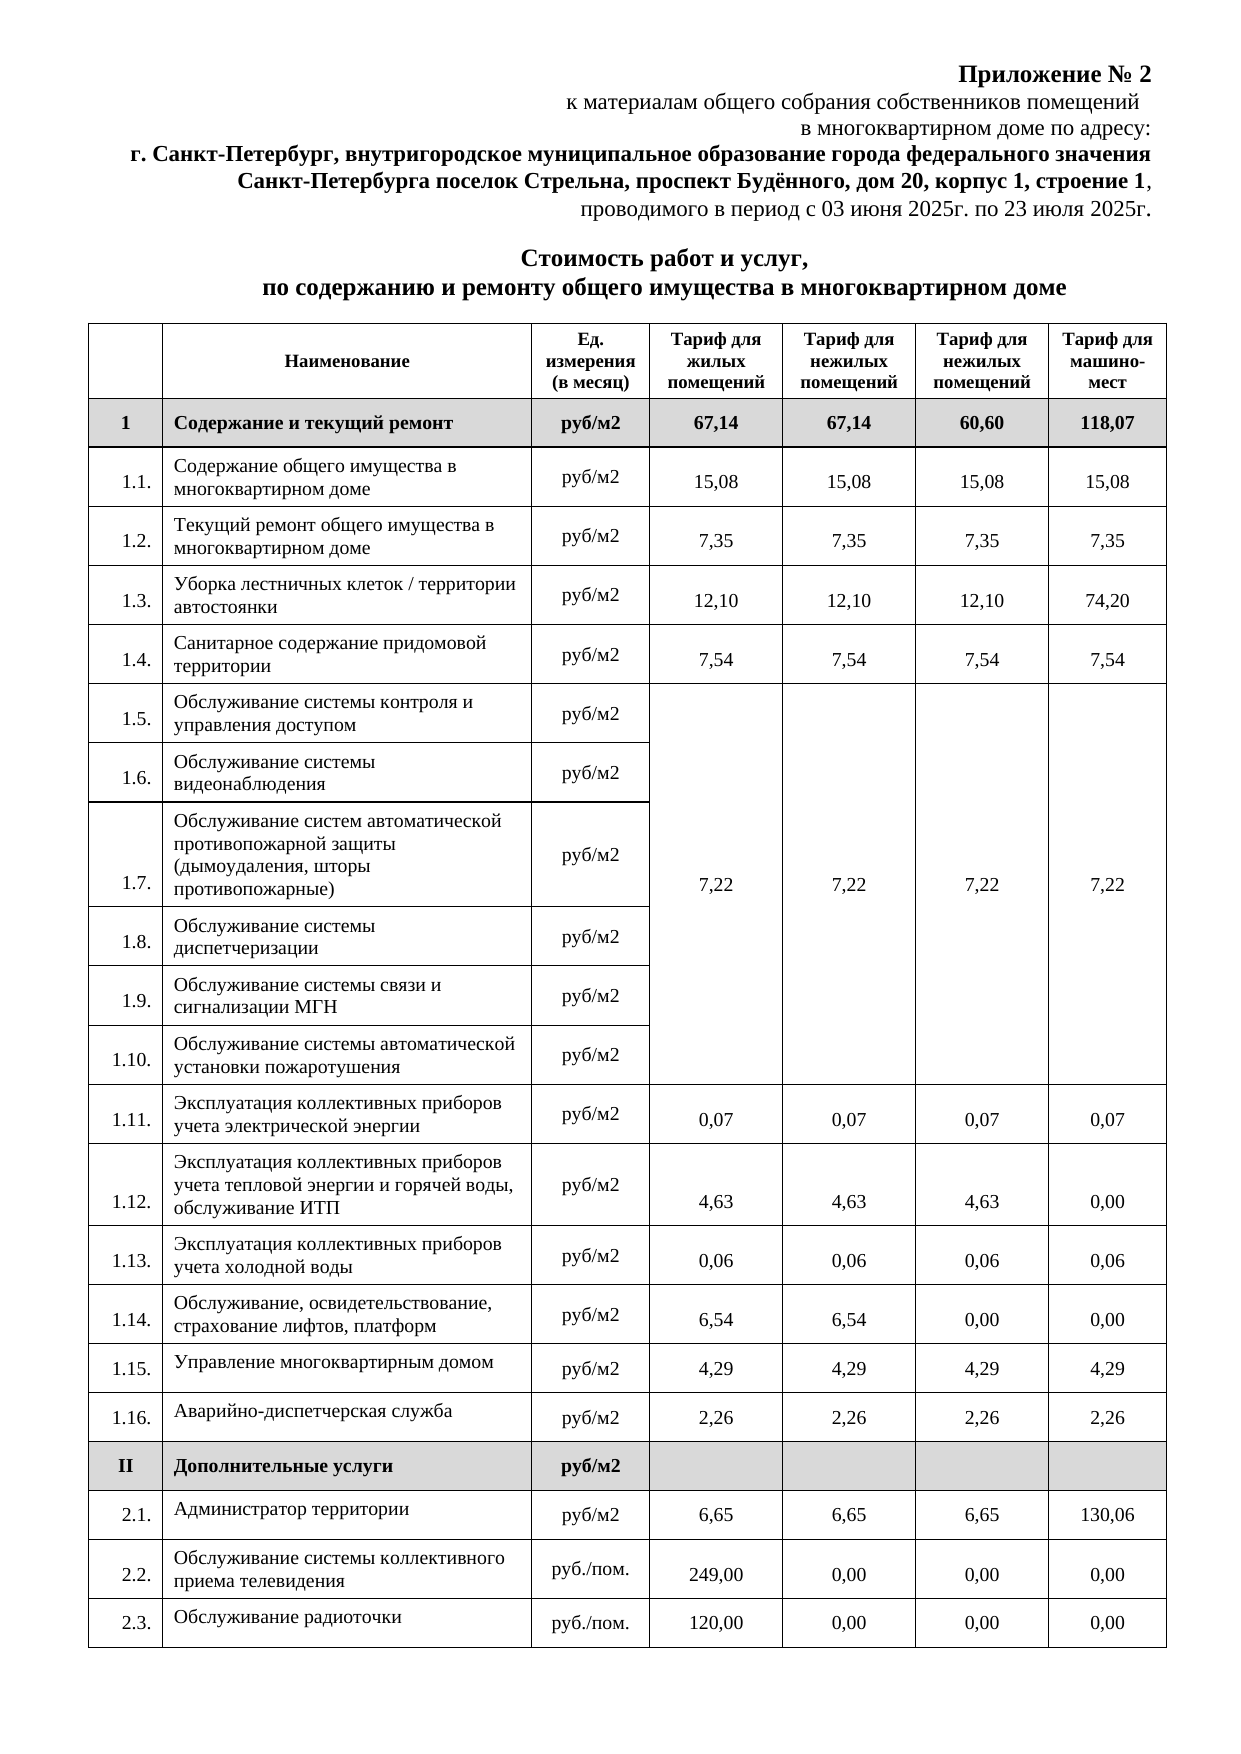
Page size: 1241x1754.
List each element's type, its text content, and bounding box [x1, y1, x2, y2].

table_cell руб/м2 [532, 966, 649, 1024]
table_cell 0,06 [916, 1226, 1048, 1284]
table_header Тариф для машино-мест [1049, 324, 1166, 398]
table_cell 67,14 [783, 399, 915, 446]
table_cell руб/м2 [532, 907, 649, 965]
text по содержанию и ремонту общего имущества в многоквартирном доме [118, 272, 1152, 301]
table_cell 0,07 [916, 1085, 1048, 1143]
table_cell 0,00 [916, 1285, 1048, 1343]
table_cell 1.13. [89, 1226, 162, 1284]
table_cell 4,29 [650, 1344, 782, 1392]
table_cell 6,54 [650, 1285, 782, 1343]
table_cell Обслуживание систем автоматической противопожарной защиты (дымоудаления, шторы противопожарные) [163, 803, 531, 906]
table_header Тариф для жилых помещений [650, 324, 782, 398]
table_header [89, 324, 162, 398]
table_cell руб./пом. [532, 1599, 649, 1647]
table_header Наименование [163, 324, 531, 398]
table_cell 6,65 [650, 1491, 782, 1539]
table_cell 4,63 [783, 1144, 915, 1225]
table_cell руб/м2 [532, 1085, 649, 1143]
table_cell 0,00 [1049, 1285, 1166, 1343]
table_cell руб/м2 [532, 684, 649, 742]
table_cell 1.3. [89, 566, 162, 624]
table_cell Эксплуатация коллективных приборов учета холодной воды [163, 1226, 531, 1284]
table_cell 0,06 [783, 1226, 915, 1284]
table_cell Управление многоквартирным домом [163, 1344, 531, 1392]
table_cell 0,00 [1049, 1144, 1166, 1225]
table_cell 130,06 [1049, 1491, 1166, 1539]
table_cell 1.16. [89, 1393, 162, 1441]
table_cell Содержание общего имущества в многоквартирном доме [163, 448, 531, 506]
table_cell II [89, 1442, 162, 1490]
table_header Ед. измерения (в месяц) [532, 324, 649, 398]
table_cell 2.3. [89, 1599, 162, 1647]
table_cell 1.8. [89, 907, 162, 965]
table_cell 1.11. [89, 1085, 162, 1143]
table_cell 0,07 [650, 1085, 782, 1143]
table_cell Обслуживание, освидетельствование, страхование лифтов, платформ [163, 1285, 531, 1343]
table_cell 7,54 [916, 625, 1048, 683]
table_cell 0,00 [916, 1540, 1048, 1598]
table_cell 1.4. [89, 625, 162, 683]
table_cell руб/м2 [532, 743, 649, 801]
table_cell Обслуживание системы автоматической установки пожаротушения [163, 1026, 531, 1084]
table_cell 1.2. [89, 507, 162, 565]
table_cell 0,06 [650, 1226, 782, 1284]
table_cell Администратор территории [163, 1491, 531, 1539]
table_cell 2,26 [783, 1393, 915, 1441]
table_cell [783, 1442, 915, 1490]
table_cell 1.6. [89, 743, 162, 801]
table_cell 7,22 [650, 684, 782, 1084]
table_cell 249,00 [650, 1540, 782, 1598]
table_cell 2,26 [916, 1393, 1048, 1441]
table_cell Обслуживание системы связи и сигнализации МГН [163, 966, 531, 1024]
table_cell 15,08 [783, 448, 915, 506]
table_cell 7,54 [783, 625, 915, 683]
table_cell 0,07 [783, 1085, 915, 1143]
table_cell 0,00 [916, 1599, 1048, 1647]
table_cell руб/м2 [532, 1285, 649, 1343]
table_cell 12,10 [783, 566, 915, 624]
table_cell 1.14. [89, 1285, 162, 1343]
table_cell [916, 1442, 1048, 1490]
table_cell 7,22 [916, 684, 1048, 1084]
table_cell руб/м2 [532, 1344, 649, 1392]
table_cell Текущий ремонт общего имущества в многоквартирном доме [163, 507, 531, 565]
table_cell 7,22 [783, 684, 915, 1084]
table_cell руб/м2 [532, 803, 649, 906]
table_cell 6,65 [916, 1491, 1048, 1539]
table_cell Обслуживание системы контроля и управления доступом [163, 684, 531, 742]
table_cell 0,00 [1049, 1540, 1166, 1598]
table_cell Эксплуатация коллективных приборов учета тепловой энергии и горячей воды, обслуживание ИТП [163, 1144, 531, 1225]
table_cell 1.5. [89, 684, 162, 742]
table_cell 7,35 [916, 507, 1048, 565]
table_cell 7,35 [1049, 507, 1166, 565]
table_cell руб/м2 [532, 1442, 649, 1490]
table_cell Обслуживание системы диспетчеризации [163, 907, 531, 965]
table_header Тариф для нежилых помещений [916, 324, 1048, 398]
table_cell 1.1. [89, 448, 162, 506]
table_cell 7,35 [783, 507, 915, 565]
table_cell Содержание и текущий ремонт [163, 399, 531, 446]
table_cell Санитарное содержание придомовой территории [163, 625, 531, 683]
table_cell 0,00 [783, 1540, 915, 1598]
table_cell руб/м2 [532, 399, 649, 446]
table_cell руб/м2 [532, 625, 649, 683]
table_cell 74,20 [1049, 566, 1166, 624]
table_cell 0,00 [1049, 1599, 1166, 1647]
table_cell 7,35 [650, 507, 782, 565]
table_cell 2.1. [89, 1491, 162, 1539]
table_header Тариф для нежилых помещений [783, 324, 915, 398]
table_cell 1.9. [89, 966, 162, 1024]
table_cell 4,29 [1049, 1344, 1166, 1392]
table_cell 1 [89, 399, 162, 446]
table_cell 4,63 [650, 1144, 782, 1225]
table_cell 12,10 [916, 566, 1048, 624]
table_cell руб/м2 [532, 507, 649, 565]
table_cell 6,65 [783, 1491, 915, 1539]
table_cell 0,06 [1049, 1226, 1166, 1284]
table_cell 7,54 [1049, 625, 1166, 683]
table_cell 0,00 [783, 1599, 915, 1647]
table_cell 2.2. [89, 1540, 162, 1598]
table_cell Обслуживание системы видеонаблюдения [163, 743, 531, 801]
table_cell [650, 1442, 782, 1490]
table_cell руб/м2 [532, 1144, 649, 1225]
table_cell Обслуживание радиоточки [163, 1599, 531, 1647]
table_cell руб/м2 [532, 1226, 649, 1284]
table_cell 1.7. [89, 803, 162, 906]
table_cell 4,29 [783, 1344, 915, 1392]
table_cell 15,08 [916, 448, 1048, 506]
table_cell [1049, 1442, 1166, 1490]
table_cell 12,10 [650, 566, 782, 624]
table_cell 118,07 [1049, 399, 1166, 446]
table_cell 1.12. [89, 1144, 162, 1225]
table_cell 6,54 [783, 1285, 915, 1343]
table_cell 7,22 [1049, 684, 1166, 1084]
table_cell Дополнительные услуги [163, 1442, 531, 1490]
table_cell 120,00 [650, 1599, 782, 1647]
table_cell 4,29 [916, 1344, 1048, 1392]
table_cell 7,54 [650, 625, 782, 683]
table_cell руб/м2 [532, 1393, 649, 1441]
table_cell 1.15. [89, 1344, 162, 1392]
table_cell Аварийно-диспетчерская служба [163, 1393, 531, 1441]
table_cell руб/м2 [532, 1026, 649, 1084]
table_cell 4,63 [916, 1144, 1048, 1225]
table_cell руб/м2 [532, 566, 649, 624]
table_cell 15,08 [650, 448, 782, 506]
table_cell 1.10. [89, 1026, 162, 1084]
table_cell 2,26 [1049, 1393, 1166, 1441]
text Приложение № 2 к материалам общего собрания собственников помещений в многоквартирном доме по адресу: г. Санкт-Петербург, внутригородское муниципальное образование города федерального значения Санкт-Петербурга поселок Стрельна, проспект Будённого, дом 20, корпус 1, строение 1, проводимого в период с 03 июня 2025г. по 23 июля 2025г. [118, 59, 1152, 222]
table_cell 67,14 [650, 399, 782, 446]
table_cell 0,07 [1049, 1085, 1166, 1143]
table_cell 2,26 [650, 1393, 782, 1441]
table_cell руб/м2 [532, 448, 649, 506]
table_cell Уборка лестничных клеток / территории автостоянки [163, 566, 531, 624]
table_cell 15,08 [1049, 448, 1166, 506]
table_cell Обслуживание системы коллективного приема телевидения [163, 1540, 531, 1598]
text Стоимость работ и услуг, [118, 243, 1152, 272]
table_cell руб/м2 [532, 1491, 649, 1539]
table_cell 60,60 [916, 399, 1048, 446]
table_cell Эксплуатация коллективных приборов учета электрической энергии [163, 1085, 531, 1143]
table_cell руб./пом. [532, 1540, 649, 1598]
